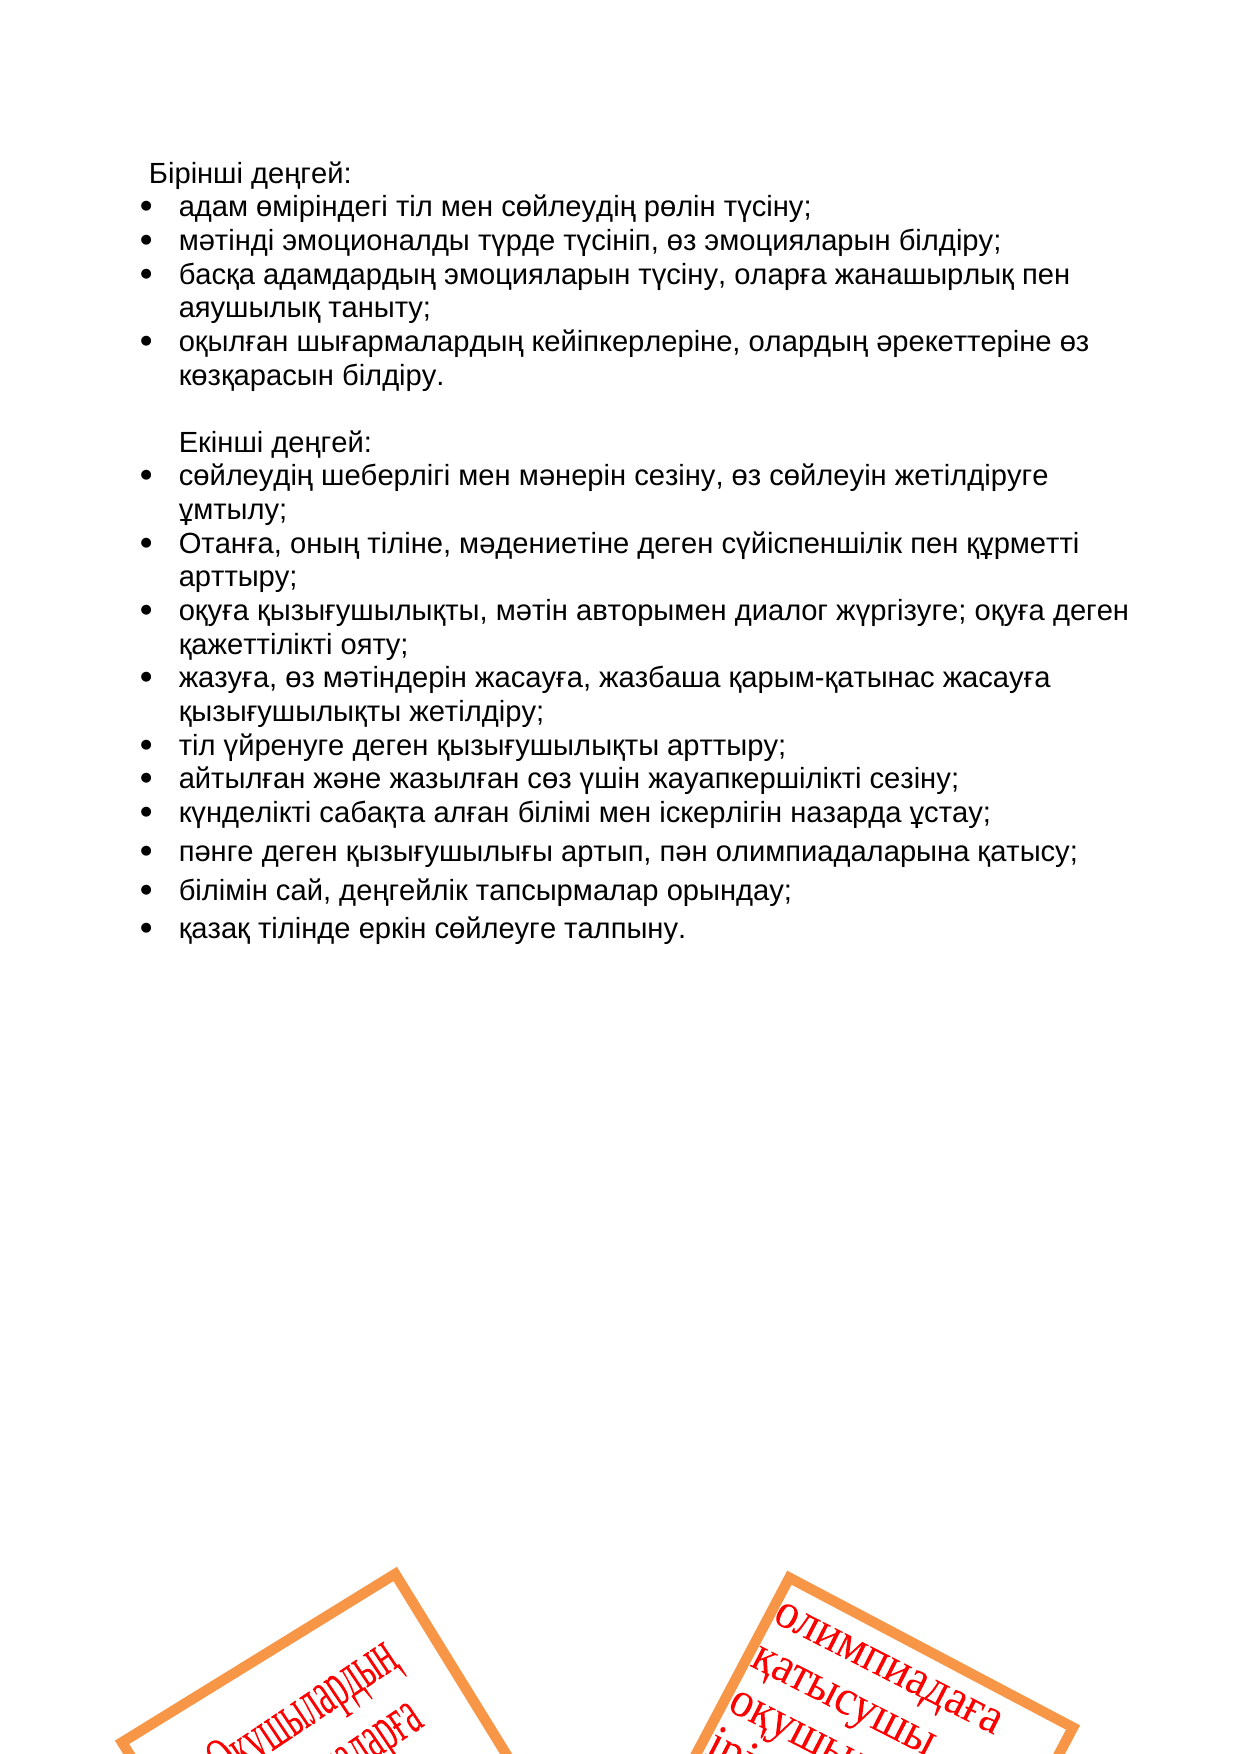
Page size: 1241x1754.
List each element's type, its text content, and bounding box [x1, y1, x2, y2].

list қазақ тілінде еркін сөйлеуге талпыну. [141, 911, 1152, 945]
list жазуға, өз мәтіндерін жасауға, жазбаша қарым-қатынас жасауға қызығушылықты жетілдіру; [141, 660, 1152, 728]
list Екінші деңгей: [178, 425, 1152, 458]
list оқуға қызығушылықты, мәтін авторымен диалог жүргізуге; оқуға деген қажеттілікті ояту; [141, 593, 1152, 660]
list пәнге деген қызығушылығы артып, пән олимпиадаларына қатысу; [141, 834, 1152, 868]
list адам өміріндегі тіл мен сөйлеудің рөлін түсіну; [141, 189, 1152, 223]
list мәтінді эмоционалды түрде түсініп, өз эмоцияларын білдіру; [141, 223, 1152, 257]
list күнделікті сабақта алған білімі мен іскерлігін назарда ұстау; [141, 795, 1152, 829]
text Бірінші деңгей: [149, 156, 1152, 189]
list басқа адамдардың эмоцияларын түсіну, оларға жанашырлық пен аяушылық таныту; [141, 257, 1152, 324]
list айтылған және жазылған сөз үшін жауапкершілікті сезіну; [141, 761, 1152, 795]
list Отанға, оның тіліне, мәдениетіне деген сүйіспеншілік пен құрметті арттыру; [141, 526, 1152, 593]
list оқылған шығармалардың кейіпкерлеріне, олардың әрекеттеріне өз көзқарасын білдіру. [141, 324, 1152, 391]
list тіл үйренуге деген қызығушылықты арттыру; [141, 728, 1152, 761]
list білімін сай, деңгейлік тапсырмалар орындау; [141, 873, 1152, 906]
list сөйлеудің шеберлігі мен мәнерін сезіну, өз сөйлеуін жетілдіруге ұмтылу; [141, 458, 1152, 526]
